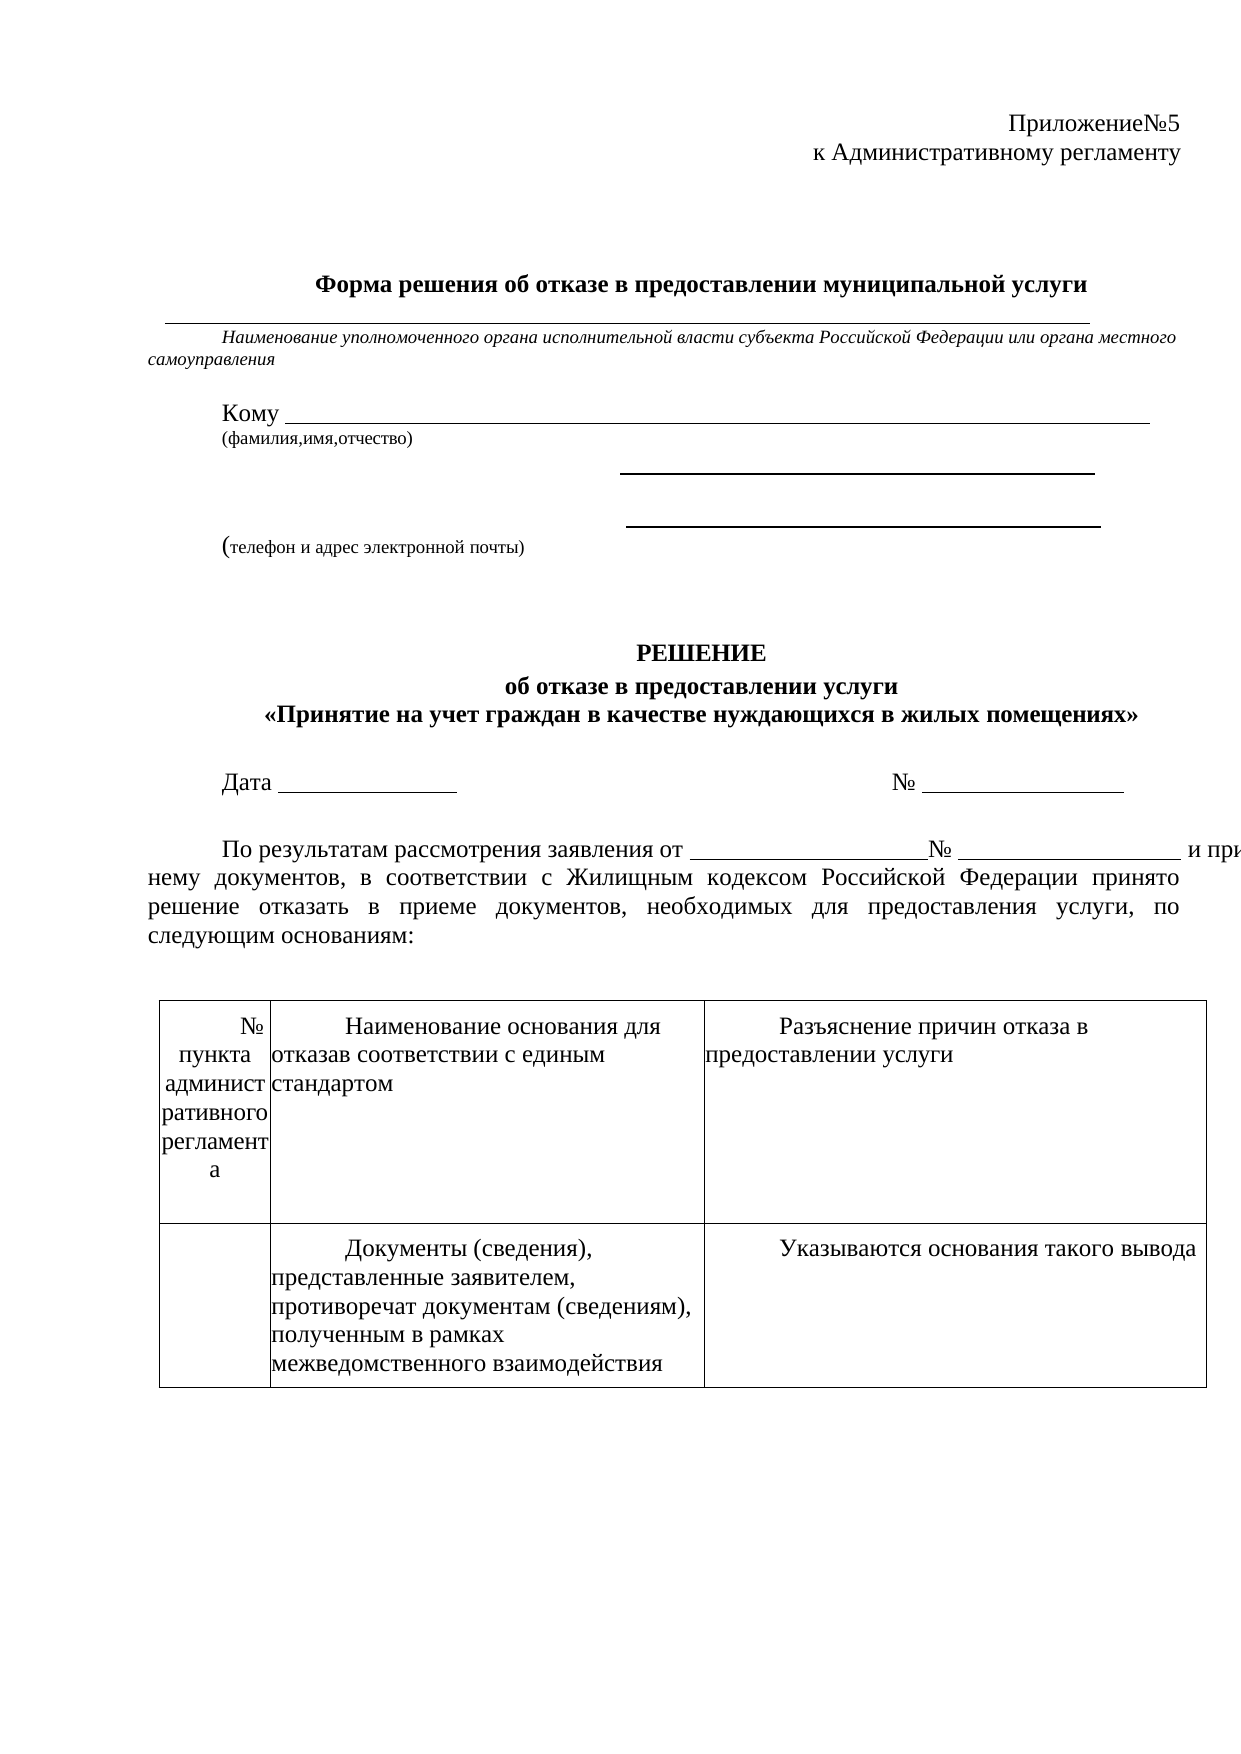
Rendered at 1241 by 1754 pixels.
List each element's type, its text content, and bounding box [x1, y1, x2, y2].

text «Принятие на учет граждан в качестве нуждающихся в жилых помещениях» [148, 702, 1181, 728]
text (телефон и адрес электронной почты) [148, 526, 1181, 558]
table_cell Документы (сведения), представленные заявителем, противоречат документам (сведениям), полученным в рамках межведомственного взаимодействия [271, 1224, 704, 1387]
text По результатам рассмотрения заявления от № и приложенных к нему документов, в соответствии с Жилищным кодексом Российской Федерации принято решение отказать в приеме документов, необходимых для предоставления услуги, по следующим основаниям: [148, 834, 1181, 949]
text об отказе в предоставлении услуги [148, 669, 1181, 701]
table_header Разъяснение причин отказа в предоставлении услуги [705, 1001, 1206, 1222]
text (фамилия,имя,отчество) [148, 427, 1181, 448]
table_header Наименование основания для отказав соответствии с единым стандартом [271, 1001, 704, 1222]
table_cell [160, 1224, 270, 1387]
text Приложение№5 [148, 108, 1181, 137]
table_cell Указываются основания такого вывода [705, 1224, 1206, 1387]
text Форма решения об отказе в предоставлении муниципальной услуги [148, 269, 1181, 298]
text РЕШЕНИЕ [148, 635, 1181, 669]
table_header №пункта административногорегламента [160, 1001, 270, 1222]
text Кому [148, 398, 1181, 426]
text Дата № [148, 767, 1181, 795]
text к Административному регламенту [148, 137, 1181, 166]
text Наименование уполномоченного органа исполнительной власти субъекта Российской Федерации или органа местного самоуправления [148, 323, 1181, 369]
